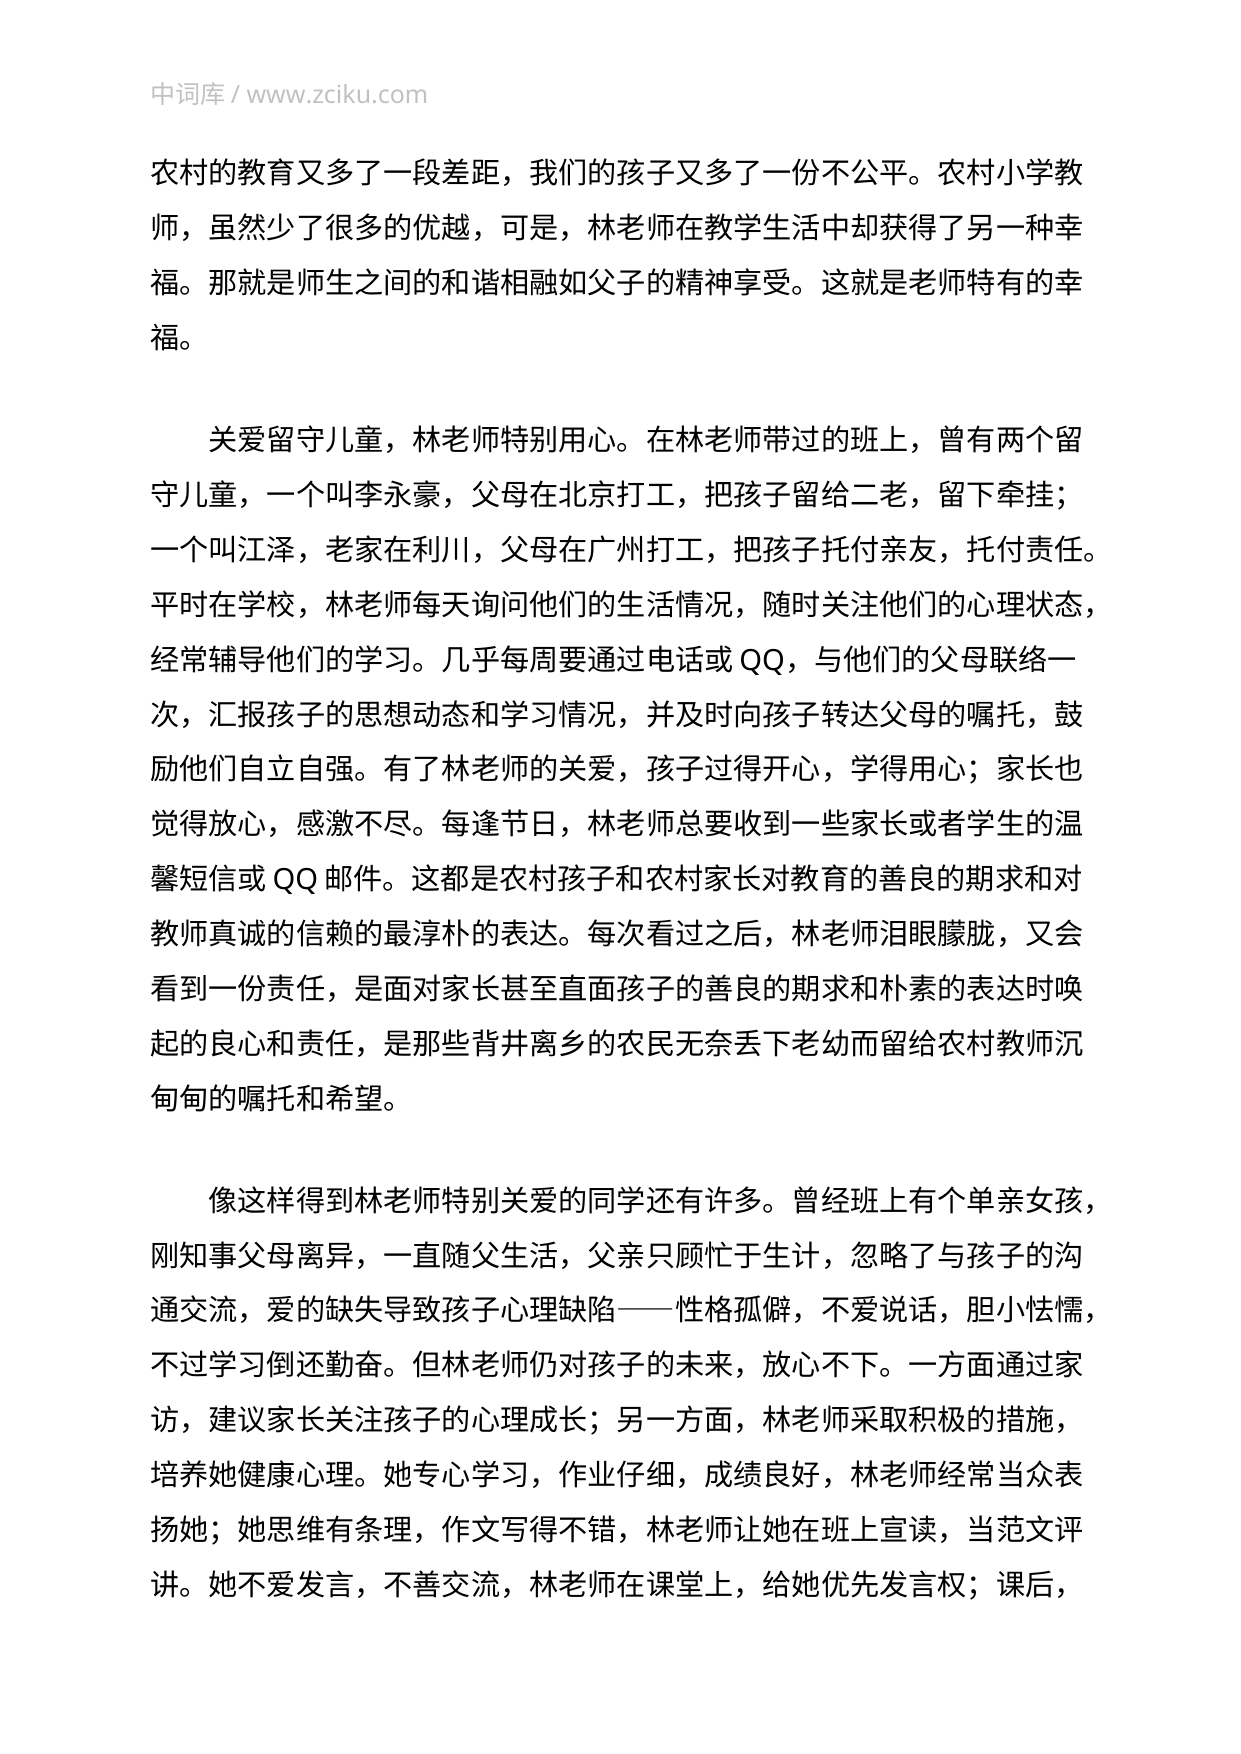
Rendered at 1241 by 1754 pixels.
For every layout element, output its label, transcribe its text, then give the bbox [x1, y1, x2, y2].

text 关爱留守儿童，林老师特别用心。在林老师带过的班上，曾有两个留守儿童，一个叫李永豪，父母在北京打工，把孩子留给二老，留下牵挂；一个叫江泽，老家在利川，父母在广州打工，把孩子托付亲友，托付责任。平时在学校，林老师每天询问他们的生活情况，随时关注他们的心理状态，经常辅导他们的学习。几乎每周要通过电话或QQ，与他们的父母联络一次，汇报孩子的思想动态和学习情况，并及时向孩子转达父母的嘱托，鼓励他们自立自强。有了林老师的关爱，孩子过得开心，学得用心；家长也觉得放心，感激不尽。每逢节日，林老师总要收到一些家长或者学生的温馨短信或QQ邮件。这都是农村孩子和农村家长对教育的善良的期求和对教师真诚的信赖的最淳朴的表达。每次看过之后，林老师泪眼朦胧，又会看到一份责任，是面对家长甚至直面孩子的善良的期求和朴素的表达时唤起的良心和责任，是那些背井离乡的农民无奈丢下老幼而留给农村教师沉甸甸的嘱托和希望。 [150, 416, 1090, 1118]
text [150, 1177, 1090, 1604]
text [150, 150, 1090, 357]
